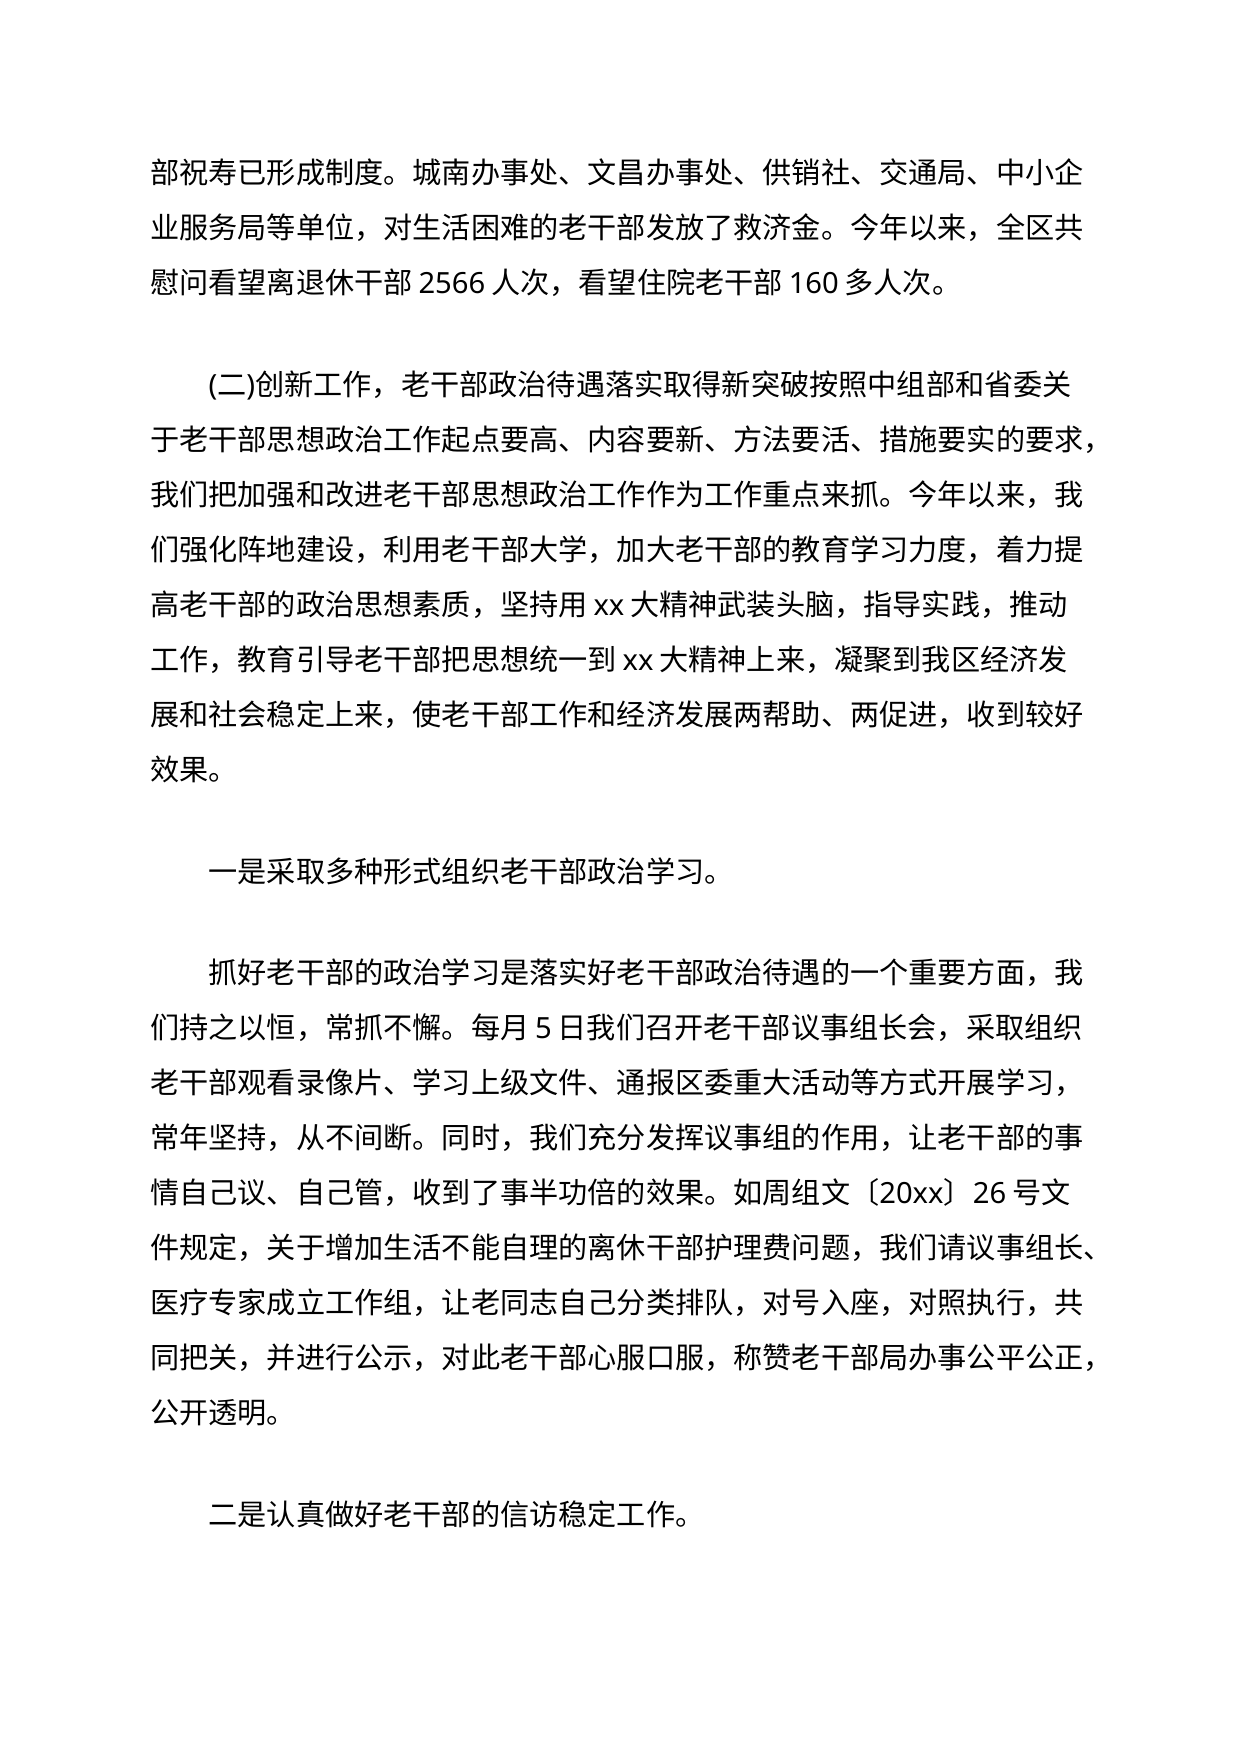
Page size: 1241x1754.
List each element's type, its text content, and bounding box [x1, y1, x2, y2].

text 二是认真做好老干部的信访稳定工作。 [150, 1491, 1090, 1533]
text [150, 150, 1090, 302]
text (二)创新工作，老干部政治待遇落实取得新突破按照中组部和省委关于老干部思想政治工作起点要高、内容要新、方法要活、措施要实的要求，我们把加强和改进老干部思想政治工作作为工作重点来抓。今年以来，我们强化阵地建设，利用老干部大学，加大老干部的教育学习力度，着力提高老干部的政治思想素质，坚持用xx大精神武装头脑，指导实践，推动工作，教育引导老干部把思想统一到xx大精神上来，凝聚到我区经济发展和社会稳定上来，使老干部工作和经济发展两帮助、两促进，收到较好效果。 [150, 362, 1090, 789]
text 一是采取多种形式组织老干部政治学习。 [150, 848, 1090, 890]
text 抓好老干部的政治学习是落实好老干部政治待遇的一个重要方面，我们持之以恒，常抓不懈。每月5日我们召开老干部议事组长会，采取组织老干部观看录像片、学习上级文件、通报区委重大活动等方式开展学习，常年坚持，从不间断。同时，我们充分发挥议事组的作用，让老干部的事情自己议、自己管，收到了事半功倍的效果。如周组文〔20xx〕26号文件规定，关于增加生活不能自理的离休干部护理费问题，我们请议事组长、医疗专家成立工作组，让老同志自己分类排队，对号入座，对照执行，共同把关，并进行公示，对此老干部心服口服，称赞老干部局办事公平公正，公开透明。 [150, 950, 1090, 1432]
